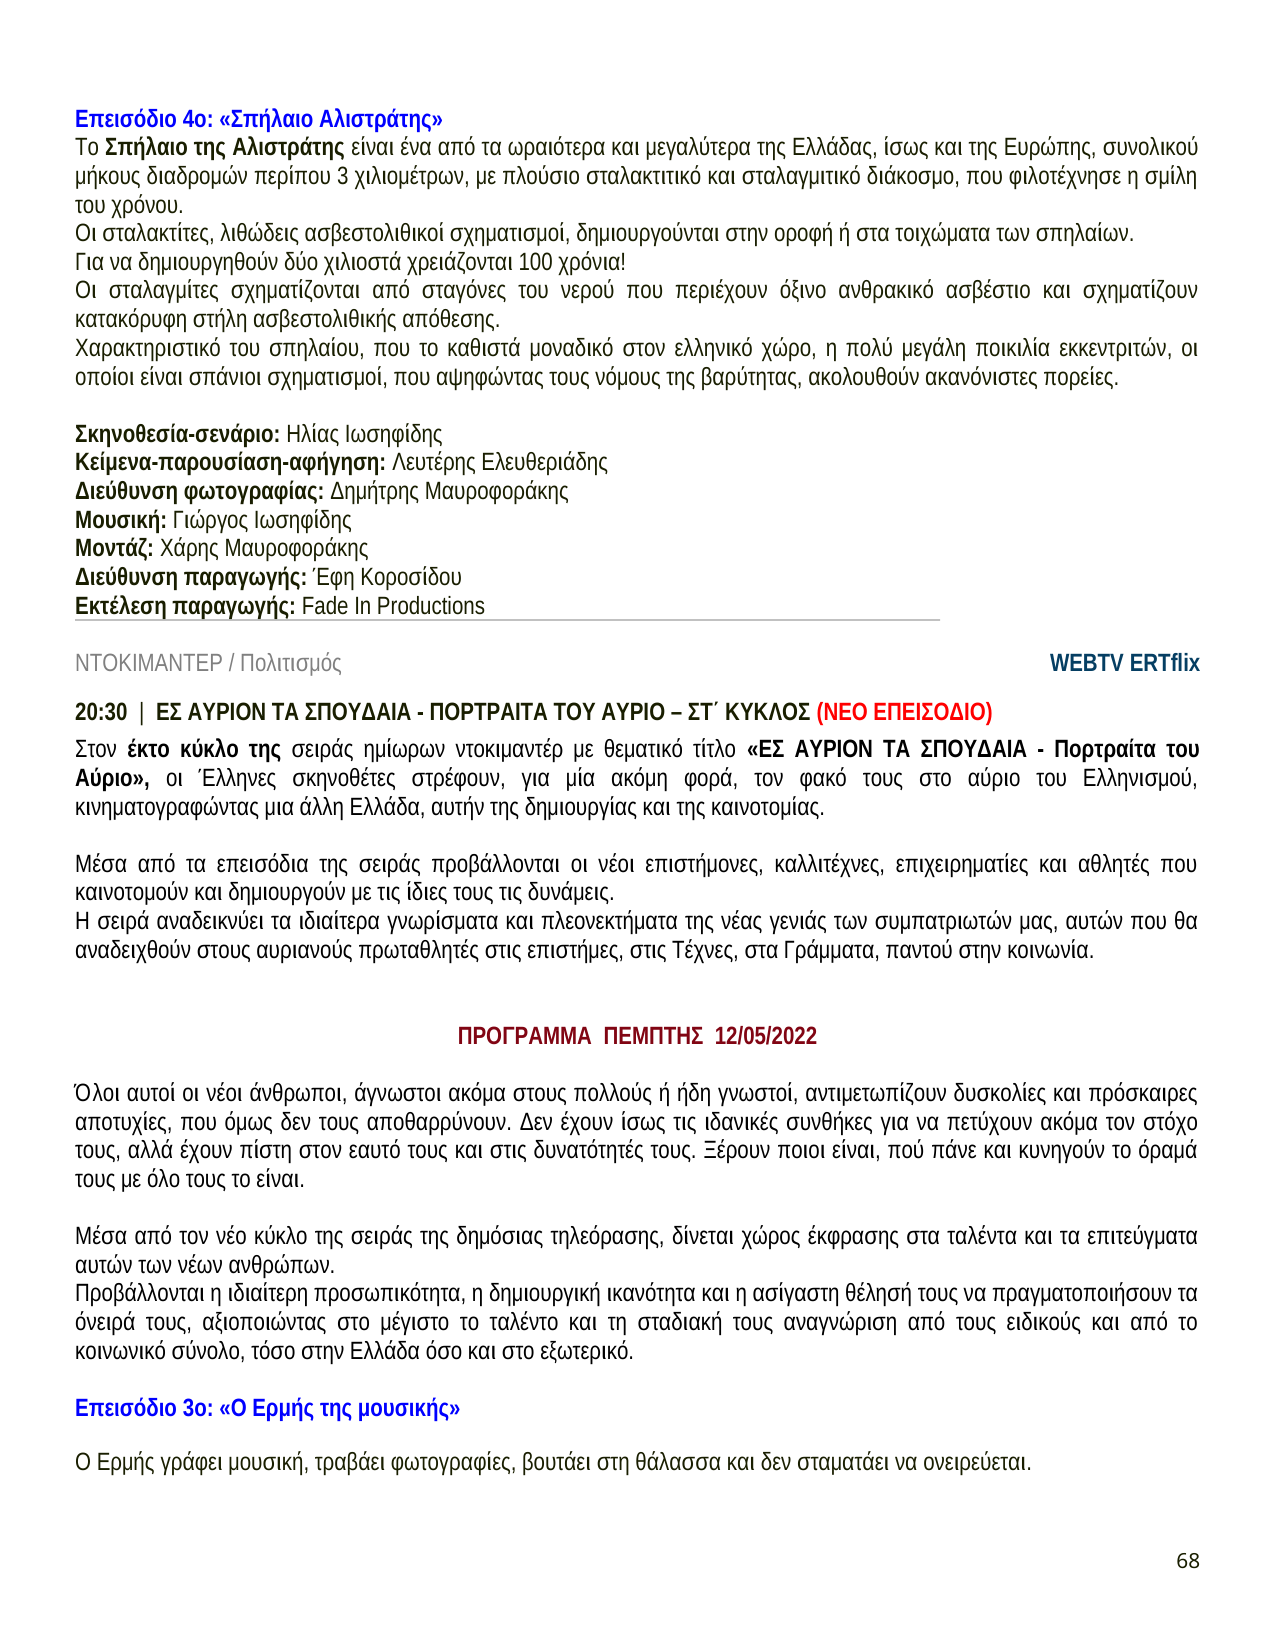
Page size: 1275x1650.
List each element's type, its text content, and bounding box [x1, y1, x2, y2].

text ΠΡΟΓΡΑΜΜΑ ΠΕΜΠΤΗΣ 12/05/2022 [75, 1021, 1200, 1049]
table_header WEBTV ERTflix [638, 648, 1200, 677]
text Eπεισόδιο 3ο: «Ο Ερμής της μουσικής» [75, 1364, 1200, 1422]
text Μέσα από τον νέο κύκλο της σειράς της δημόσιας τηλεόρασης, δίνεται χώρος έκφρασης στα ταλέντα και τα επιτεύγματα αυτών των νέων ανθρώπων. [75, 1221, 1200, 1278]
text Για να δημιουργηθούν δύο χιλιοστά χρειάζονται 100 χρόνια! [75, 247, 1200, 276]
text Οι σταλαγμίτες σχηματίζονται από σταγόνες του νερού που περιέχουν όξινο ανθρακικό ασβέστιο και σχηματίζουν κατακόρυφη στήλη ασβεστολιθικής απόθεσης. [75, 276, 1200, 333]
text Eπεισόδιο 4ο: «Σπήλαιο Αλιστράτης» [75, 75, 1200, 132]
table_header ΝΤΟΚΙΜΑΝΤΕΡ / Πολιτισμός [75, 648, 637, 677]
text 20:30 | ΕΣ ΑΥΡΙΟΝ ΤΑ ΣΠΟΥΔΑΙΑ - ΠΟΡΤΡΑΙΤΑ ΤΟΥ ΑΥΡΙΟ – ΣΤ΄ ΚΥΚΛΟΣ (ΝΕΟ ΕΠΕΙΣΟΔΙΟ) [75, 689, 1200, 726]
text O Ερμής γράφει μουσική, τραβάει φωτογραφίες, βουτάει στη θάλασσα και δεν σταματάει να ονειρεύεται. [75, 1447, 1200, 1475]
text Μέσα από τα επεισόδια της σειράς προβάλλονται οι νέοι επιστήμονες, καλλιτέχνες, επιχειρηματίες και αθλητές που καινοτομούν και δημιουργούν με τις ίδιες τους τις δυνάμεις. [75, 849, 1200, 906]
text Σκηνοθεσία-σενάριο: Ηλίας Ιωσηφίδης Κείμενα-παρουσίαση-αφήγηση: Λευτέρης Ελευθεριάδης Διεύθυνση φωτογραφίας: Δημήτρης Μαυροφοράκης Μουσική: Γιώργος Ιωσηφίδης Μοντάζ: Χάρης Μαυροφοράκης Διεύθυνση παραγωγής: Έφη Κοροσίδου Εκτέλεση παραγωγής: Fade In Productions [75, 419, 1200, 619]
text Το Σπήλαιο της Αλιστράτης είναι ένα από τα ωραιότερα και μεγαλύτερα της Ελλάδας, ίσως και της Ευρώπης, συνολικού μήκους διαδρομών περίπου 3 χιλιομέτρων, με πλούσιο σταλακτιτικό και σταλαγμιτικό διάκοσμο, που φιλοτέχνησε η σμίλη του χρόνου. [75, 132, 1200, 218]
text Χαρακτηριστικό του σπηλαίου, που το καθιστά μοναδικό στον ελληνικό χώρο, η πολύ μεγάλη ποικιλία εκκεντριτών, οι οποίοι είναι σπάνιοι σχηματισμοί, που αψηφώντας τους νόμους της βαρύτητας, ακολουθούν ακανόνιστες πορείες. [75, 333, 1200, 390]
text Η σειρά αναδεικνύει τα ιδιαίτερα γνωρίσματα και πλεονεκτήματα της νέας γενιάς των συμπατριωτών μας, αυτών που θα αναδειχθούν στους αυριανούς πρωταθλητές στις επιστήμες, στις Τέχνες, στα Γράμματα, παντού στην κοινωνία. [75, 906, 1200, 963]
text Στον έκτο κύκλο της σειράς ημίωρων ντοκιμαντέρ με θεματικό τίτλο «ΕΣ ΑΥΡΙΟΝ ΤΑ ΣΠΟΥΔΑΙΑ - Πορτραίτα του Αύριο», οι Έλληνες σκηνοθέτες στρέφουν, για μία ακόμη φορά, τον φακό τους στο αύριο του Ελληνισμού, κινηματογραφώντας μια άλλη Ελλάδα, αυτήν της δημιουργίας και της καινοτομίας. [75, 734, 1200, 820]
text Όλοι αυτοί οι νέοι άνθρωποι, άγνωστοι ακόμα στους πολλούς ή ήδη γνωστοί, αντιμετωπίζουν δυσκολίες και πρόσκαιρες αποτυχίες, που όμως δεν τους αποθαρρύνουν. Δεν έχουν ίσως τις ιδανικές συνθήκες για να πετύχουν ακόμα τον στόχο τους, αλλά έχουν πίστη στον εαυτό τους και στις δυνατότητές τους. Ξέρουν ποιοι είναι, πού πάνε και κυνηγούν το όραμά τους με όλο τους το είναι. [75, 1078, 1200, 1192]
text Προβάλλονται η ιδιαίτερη προσωπικότητα, η δημιουργική ικανότητα και η ασίγαστη θέλησή τους να πραγματοποιήσουν τα όνειρά τους, αξιοποιώντας στο μέγιστο το ταλέντο και τη σταδιακή τους αναγνώριση από τους ειδικούς και από το κοινωνικό σύνολο, τόσο στην Ελλάδα όσο και στο εξωτερικό. [75, 1278, 1200, 1364]
text Οι σταλακτίτες, λιθώδεις ασβεστολιθικοί σχηματισμοί, δημιουργούνται στην οροφή ή στα τοιχώματα των σπηλαίων. [75, 218, 1200, 247]
